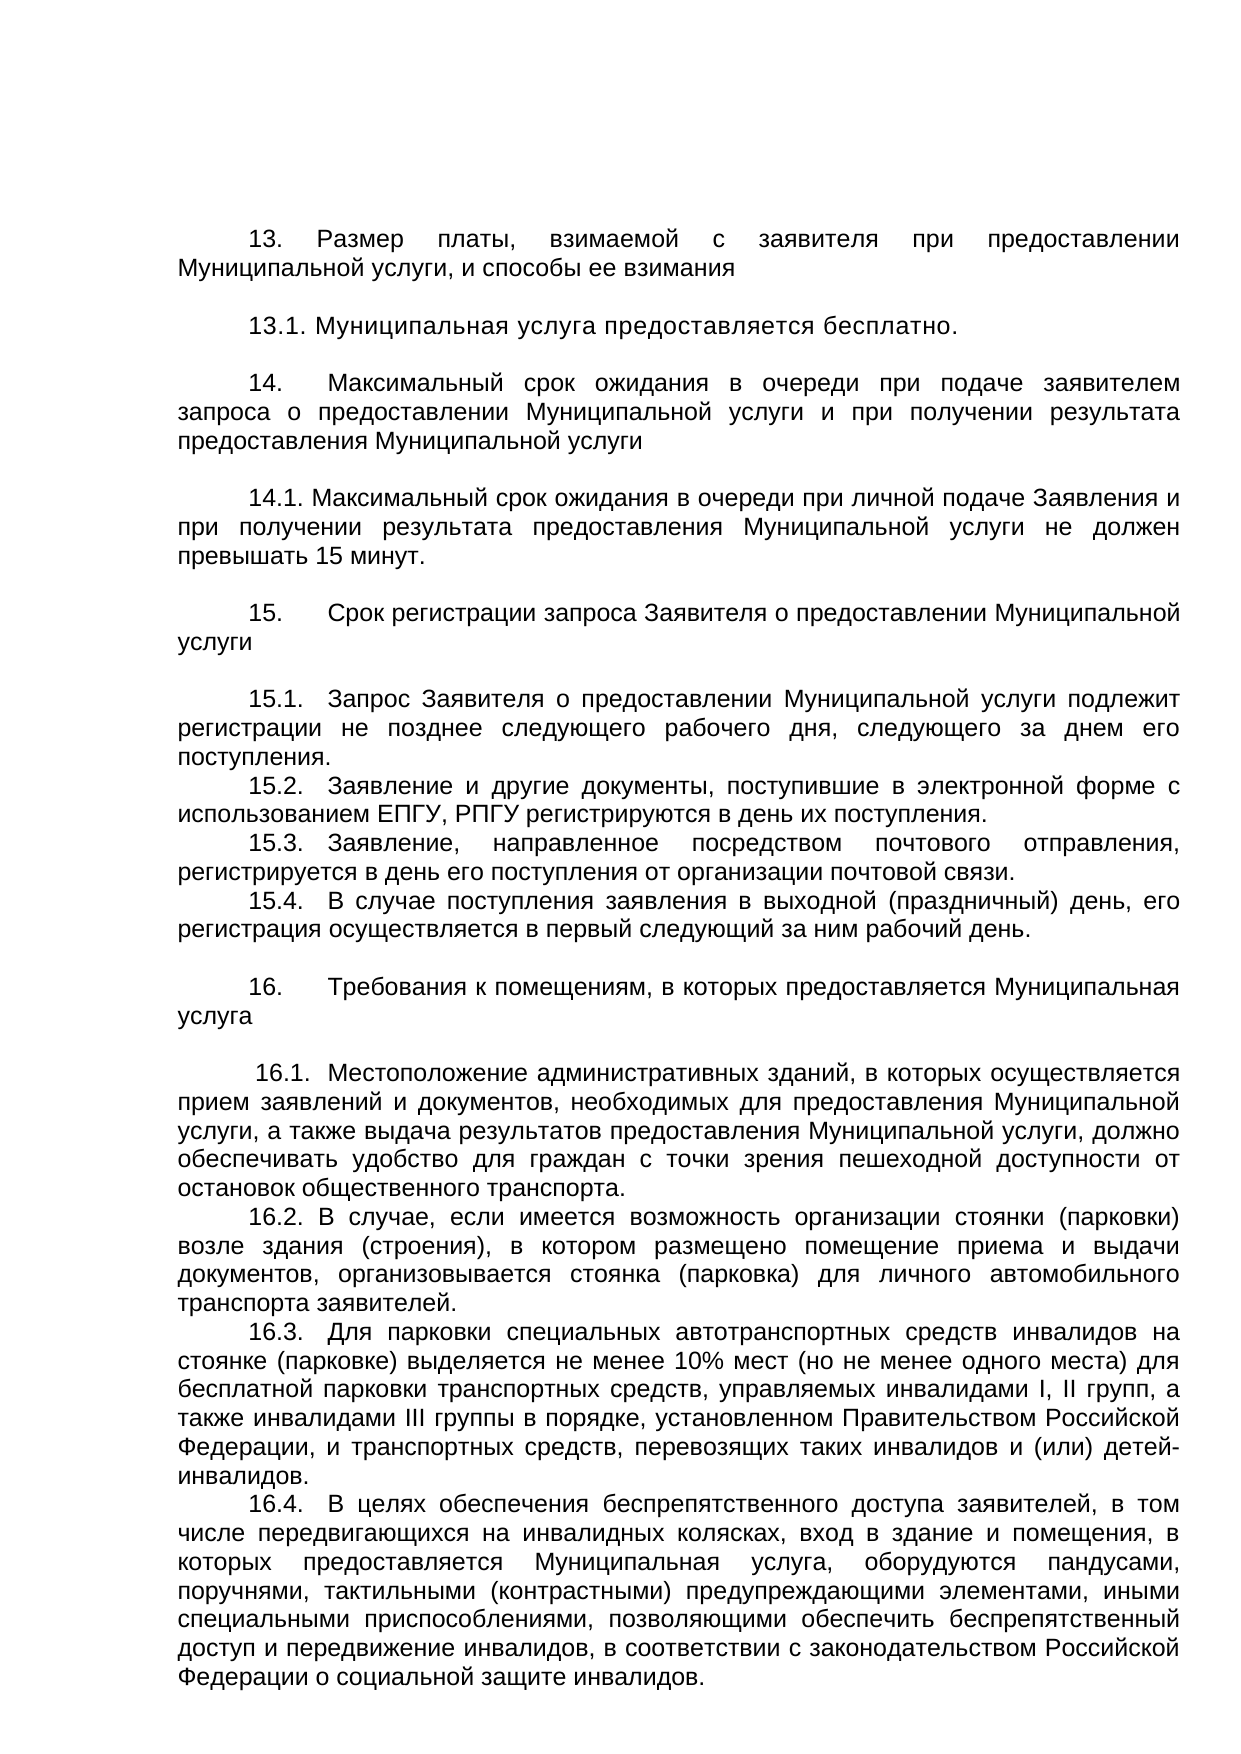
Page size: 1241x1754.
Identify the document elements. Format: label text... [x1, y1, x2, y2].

text 16. Требования к помещениям, в которых предоставляется Муниципальная услуга [177, 972, 1181, 1029]
list 13. Размер платы, взимаемой с заявителя при предоставлении Муниципальной услуги, и способы ее взимания [177, 224, 1181, 282]
text 16.1. Местоположение административных зданий, в которых осуществляется прием заявлений и документов, необходимых для предоставления Муниципальной услуги, а также выдача результатов предоставления Муниципальной услуги, должно обеспечивать удобство для граждан с точки зрения пешеходной доступности от остановок общественного транспорта. [177, 1058, 1181, 1202]
text 15.2. Заявление и другие документы, поступившие в электронной форме с использованием ЕПГУ, РПГУ регистрируются в день их поступления. [177, 771, 1181, 828]
text 14.1. Максимальный срок ожидания в очереди при личной подаче Заявления и при получении результата предоставления Муниципальной услуги не должен превышать 15 минут. [177, 483, 1181, 569]
text 15. Срок регистрации запроса Заявителя о предоставлении Муниципальной услуги [177, 598, 1181, 656]
list 13.1. Муниципальная услуга предоставляется бесплатно. [177, 311, 1181, 339]
text 15.3. Заявление, направленное посредством почтового отправления, регистрируется в день его поступления от организации почтовой связи. [177, 828, 1181, 886]
text 16.2. В случае, если имеется возможность организации стоянки (парковки) возле здания (строения), в котором размещено помещение приема и выдачи документов, организовывается стоянка (парковка) для личного автомобильного транспорта заявителей. [177, 1202, 1181, 1317]
text 16.3. Для парковки специальных автотранспортных средств инвалидов на стоянке (парковке) выделяется не менее 10% мест (но не менее одного места) для бесплатной парковки транспортных средств, управляемых инвалидами I, II групп, а также инвалидами III группы в порядке, установленном Правительством Российской Федерации, и транспортных средств, перевозящих таких инвалидов и (или) детей-инвалидов. [177, 1317, 1181, 1489]
text 14. Максимальный срок ожидания в очереди при подаче заявителем запроса о предоставлении Муниципальной услуги и при получении результата предоставления Муниципальной услуги [177, 368, 1181, 454]
text 16.4. В целях обеспечения беспрепятственного доступа заявителей, в том числе передвигающихся на инвалидных колясках, вход в здание и помещения, в которых предоставляется Муниципальная услуга, оборудуются пандусами, поручнями, тактильными (контрастными) предупреждающими элементами, иными специальными приспособлениями, позволяющими обеспечить беспрепятственный доступ и передвижение инвалидов, в соответствии с законодательством Российской Федерации о социальной защите инвалидов. [177, 1489, 1181, 1691]
text 15.4. В случае поступления заявления в выходной (праздничный) день, его регистрация осуществляется в первый следующий за ним рабочий день. [177, 886, 1181, 943]
text 15.1. Запрос Заявителя о предоставлении Муниципальной услуги подлежит регистрации не позднее следующего рабочего дня, следующего за днем его поступления. [177, 684, 1181, 771]
